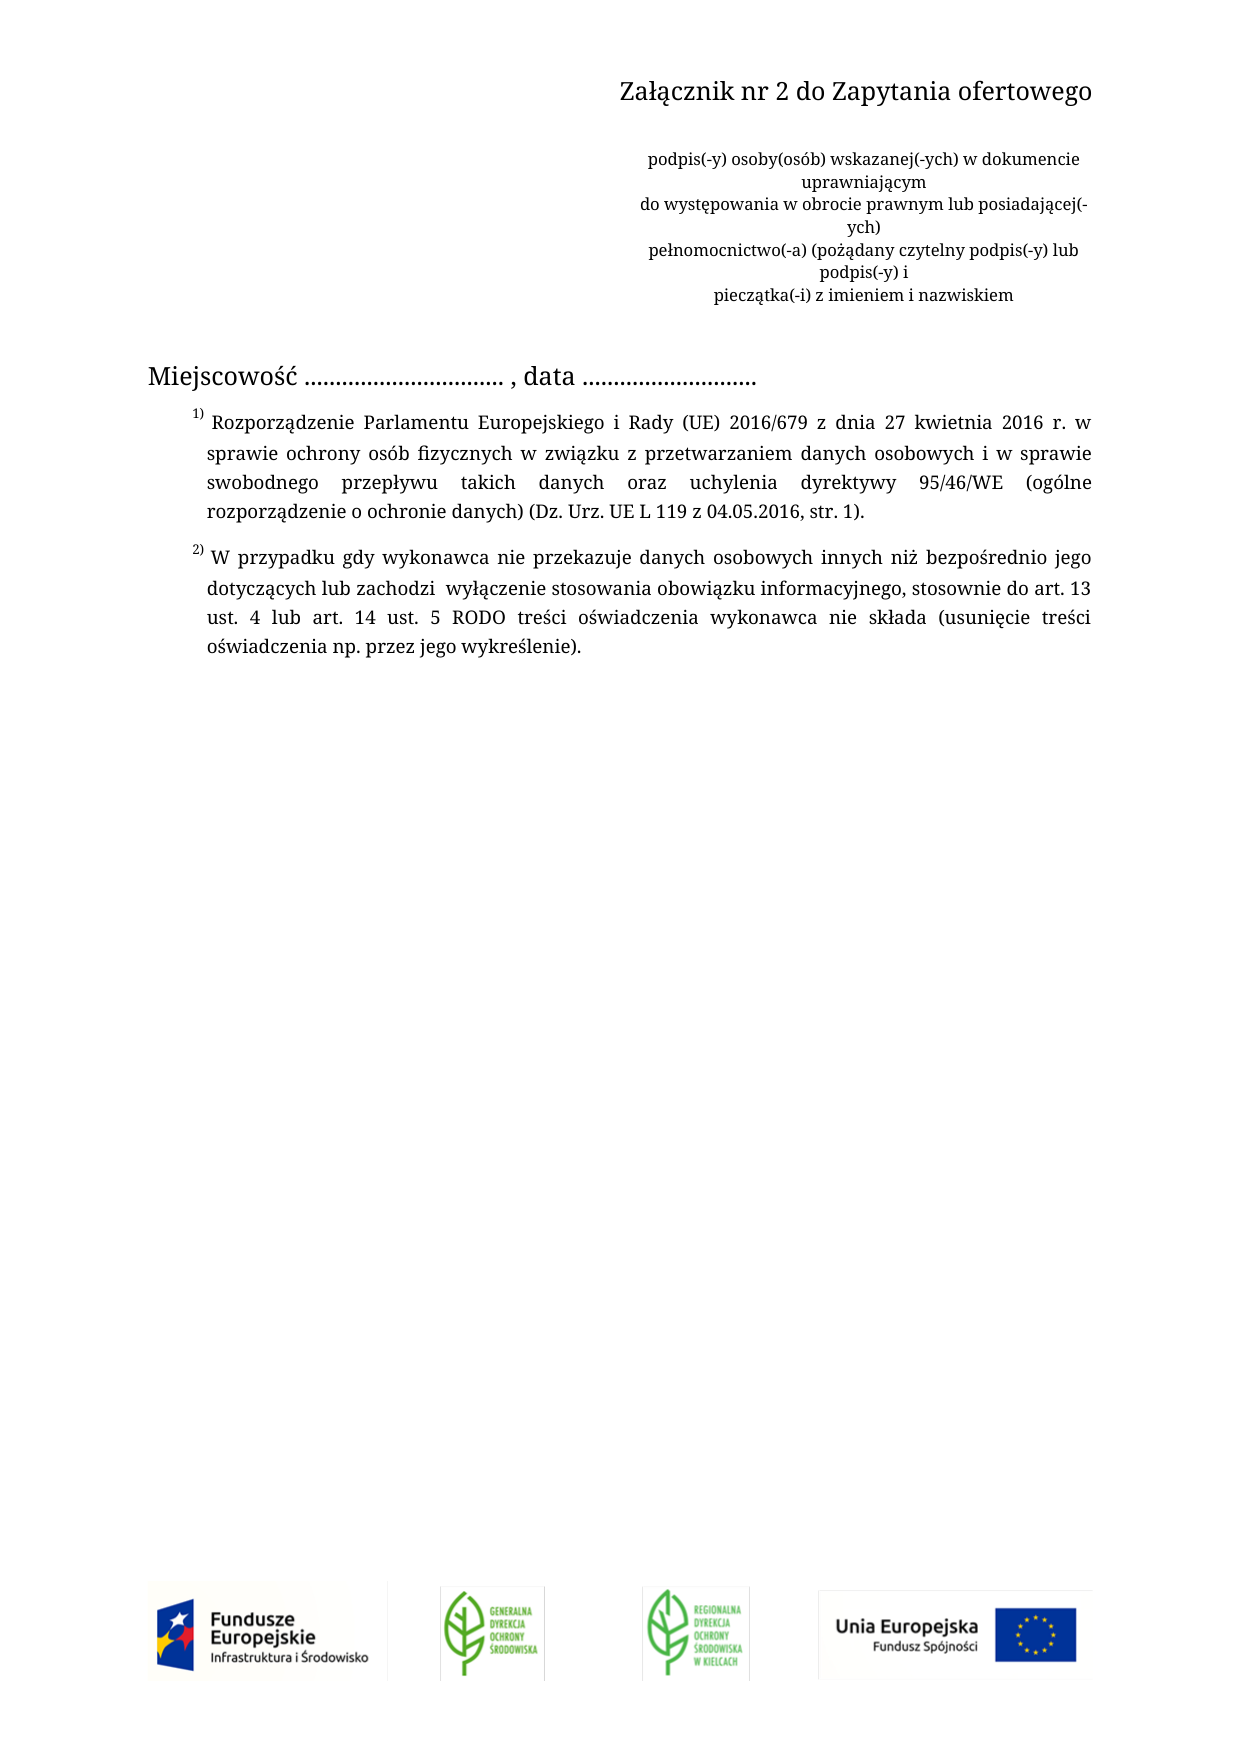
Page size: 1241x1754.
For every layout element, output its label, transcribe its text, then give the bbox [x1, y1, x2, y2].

text podpis(-y) osoby(osób) wskazanej(-ych) w dokumencie uprawniającym [635, 148, 1093, 193]
text Miejscowość ................................ , data ............................ [148, 358, 1093, 392]
text 1) Rozporządzenie Parlamentu Europejskiego i Rady (UE) 2016/679 z dnia 27 kwietnia 2016 r. w sprawie ochrony osób fizycznych w związku z przetwarzaniem danych osobowych i w sprawie swobodnego przepływu takich danych oraz uchylenia dyrektywy 95/46/WE (ogólne rozporządzenie o ochronie danych) (Dz. Urz. UE L 119 z 04.05.2016, str. 1). [192, 405, 1093, 524]
text pełnomocnictwo(-a) (pożądany czytelny podpis(-y) lub podpis(-y) i [635, 238, 1093, 284]
text 2) W przypadku gdy wykonawca nie przekazuje danych osobowych innych niż bezpośrednio jego dotyczących lub zachodzi wyłączenie stosowania obowiązku informacyjnego, stosownie do art. 13 ust. 4 lub art. 14 ust. 5 RODO treści oświadczenia wykonawca nie składa (usunięcie treści oświadczenia np. przez jego wykreślenie). [192, 540, 1093, 659]
picture [147, 1581, 1093, 1681]
text do występowania w obrocie prawnym lub posiadającej(-ych) [635, 193, 1093, 238]
text pieczątka(-i) z imieniem i nazwiskiem [635, 284, 1093, 307]
